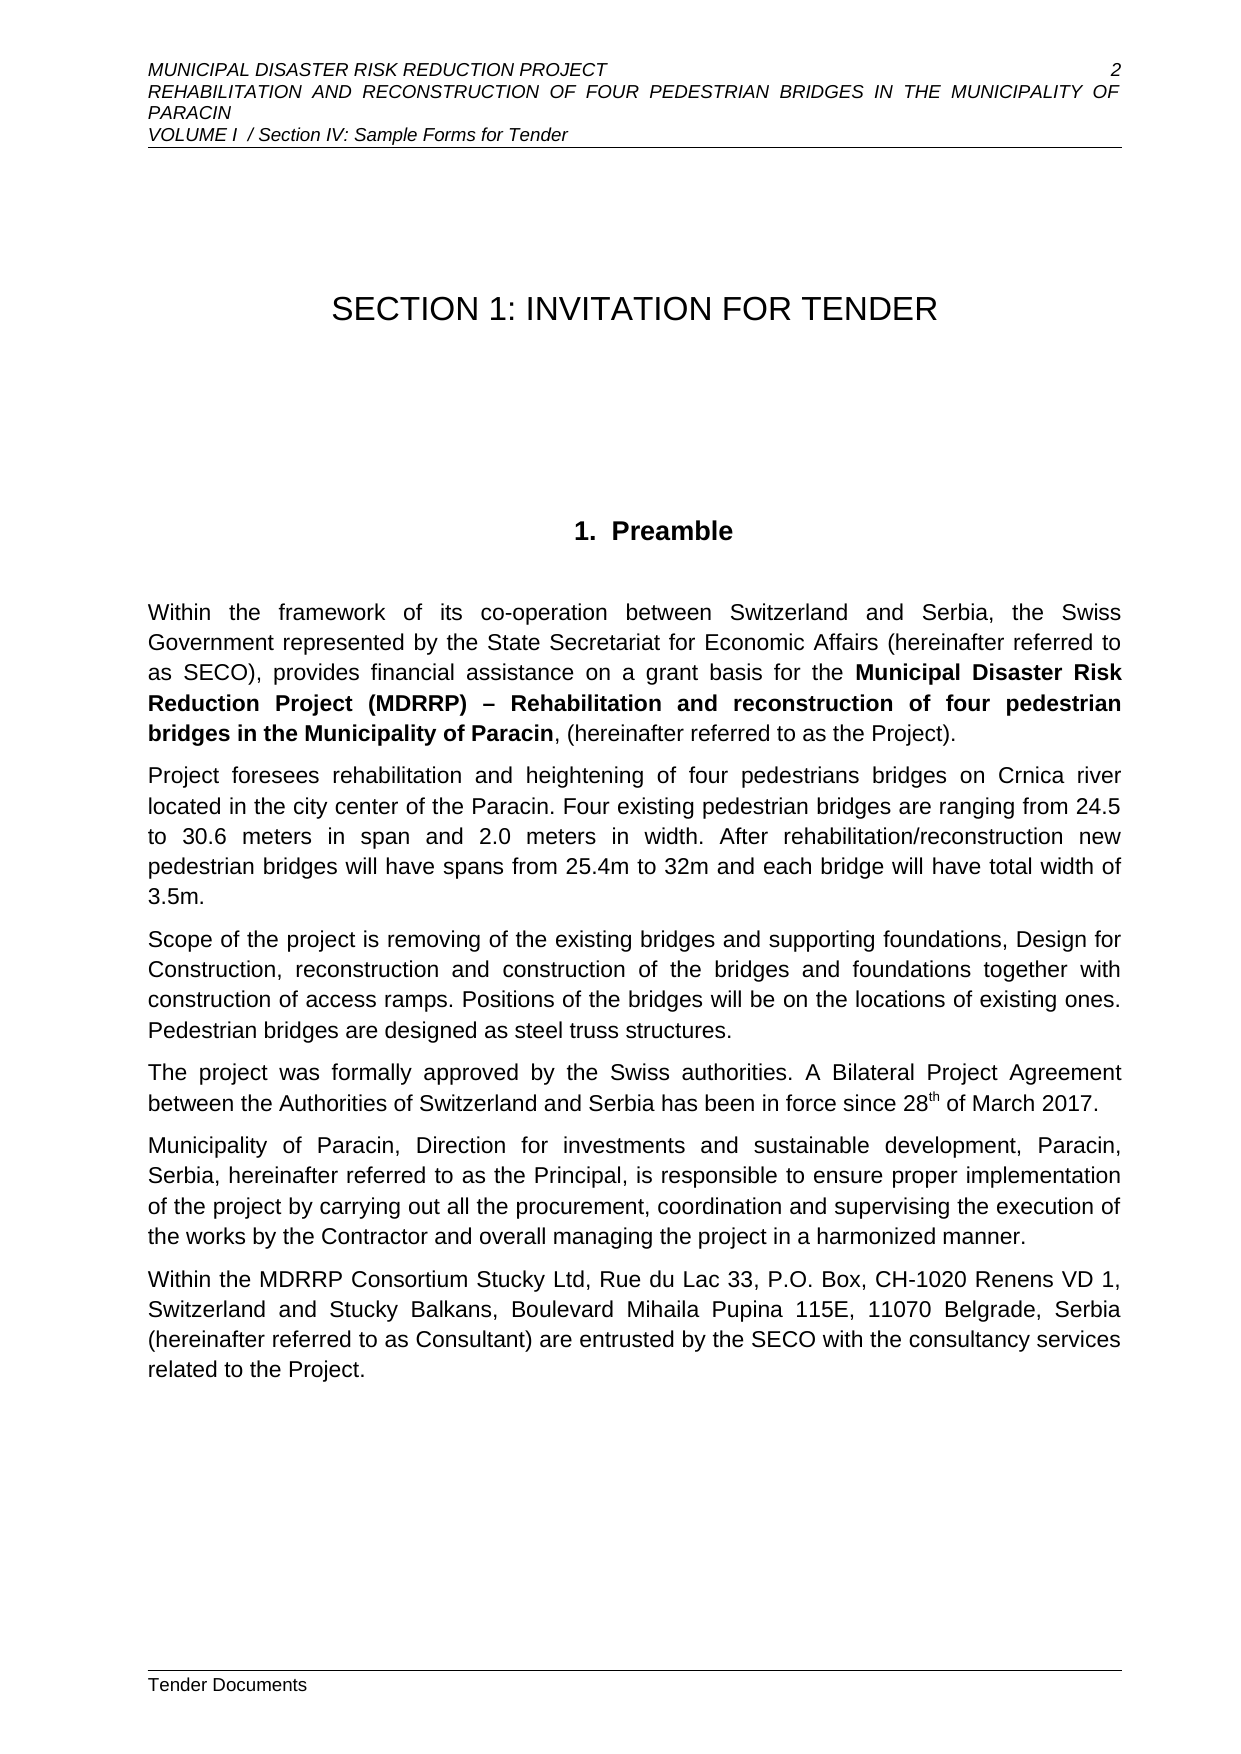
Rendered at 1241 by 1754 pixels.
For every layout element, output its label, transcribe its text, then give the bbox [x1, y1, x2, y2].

text Scope of the project is removing of the existing bridges and supporting foundations, Design for Construction, reconstruction and construction of the bridges and foundations together with construction of access ramps. Positions of the bridges will be on the locations of existing ones. Pedestrian bridges are designed as steel truss structures. [148, 926, 1122, 1043]
text Project foresees rehabilitation and heightening of four pedestrians bridges on Crnica river located in the city center of the Paracin. Four existing pedestrian bridges are ranging from 24.5 to 30.6 meters in span and 2.0 meters in width. After rehabilitation/reconstruction new pedestrian bridges will have spans from 25.4m to 32m and each bridge will have total width of 3.5m. [148, 762, 1122, 909]
subtitle Section 1: Invitation for Tender [148, 288, 1122, 327]
text Within the MDRRP Consortium Stucky Ltd, Rue du Lac 33, P.O. Box, CH-1020 Renens VD 1, Switzerland and Stucky Balkans, Boulevard Mihaila Pupina 115E, 11070 Belgrade, Serbia (hereinafter referred to as Consultant) are entrusted by the SECO with the consultancy services related to the Project. [148, 1266, 1122, 1382]
text Within the framework of its co-operation between Switzerland and Serbia, the Swiss Government represented by the State Secretariat for Economic Affairs (hereinafter referred to as SECO), provides financial assistance on a grant basis for the Municipal Disaster Risk Reduction Project (MDRRP) – Rehabilitation and reconstruction of four pedestrian bridges in the Municipality of Paracin, (hereinafter referred to as the Project). [148, 599, 1122, 746]
text The project was formally approved by the Swiss authorities. A Bilateral Project Agreement between the Authorities of Switzerland and Serbia has been in force since 28th of March 2017. [148, 1059, 1122, 1116]
text Municipality of Paracin, Direction for investments and sustainable development, Paracin, Serbia, hereinafter referred to as the Principal, is responsible to ensure proper implementation of the project by carrying out all the procurement, coordination and supervising the execution of the works by the Contractor and overall managing the project in a harmonized manner. [148, 1132, 1122, 1249]
subtitle Preamble [185, 514, 1122, 546]
